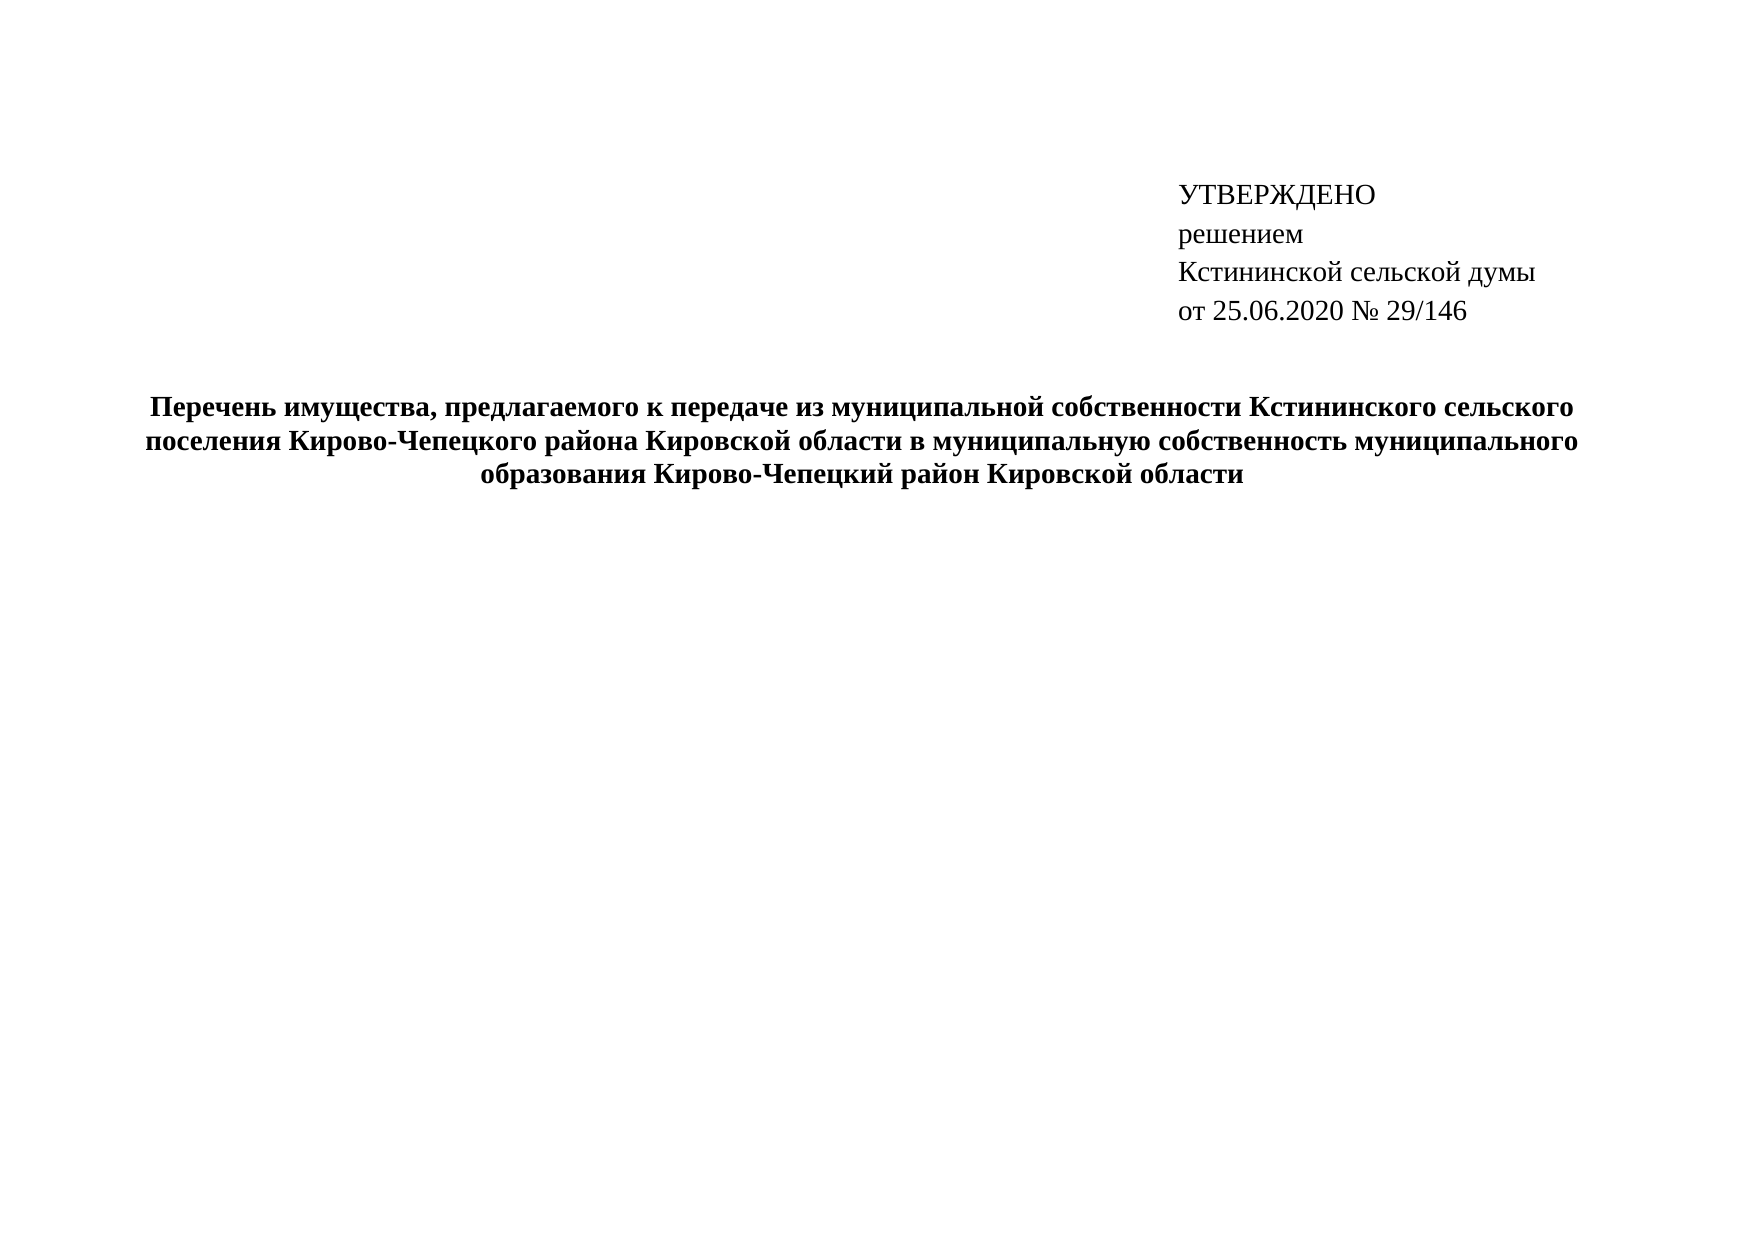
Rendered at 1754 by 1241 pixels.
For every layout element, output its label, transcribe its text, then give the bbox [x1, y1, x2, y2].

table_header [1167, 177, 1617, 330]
text Перечень имущества, предлагаемого к передаче из муниципальной собственности Кстининского сельского поселения Кирово-Чепецкого района Кировской области в муниципальную собственность муниципального образования Кирово-Чепецкий район Кировской области [118, 389, 1606, 490]
